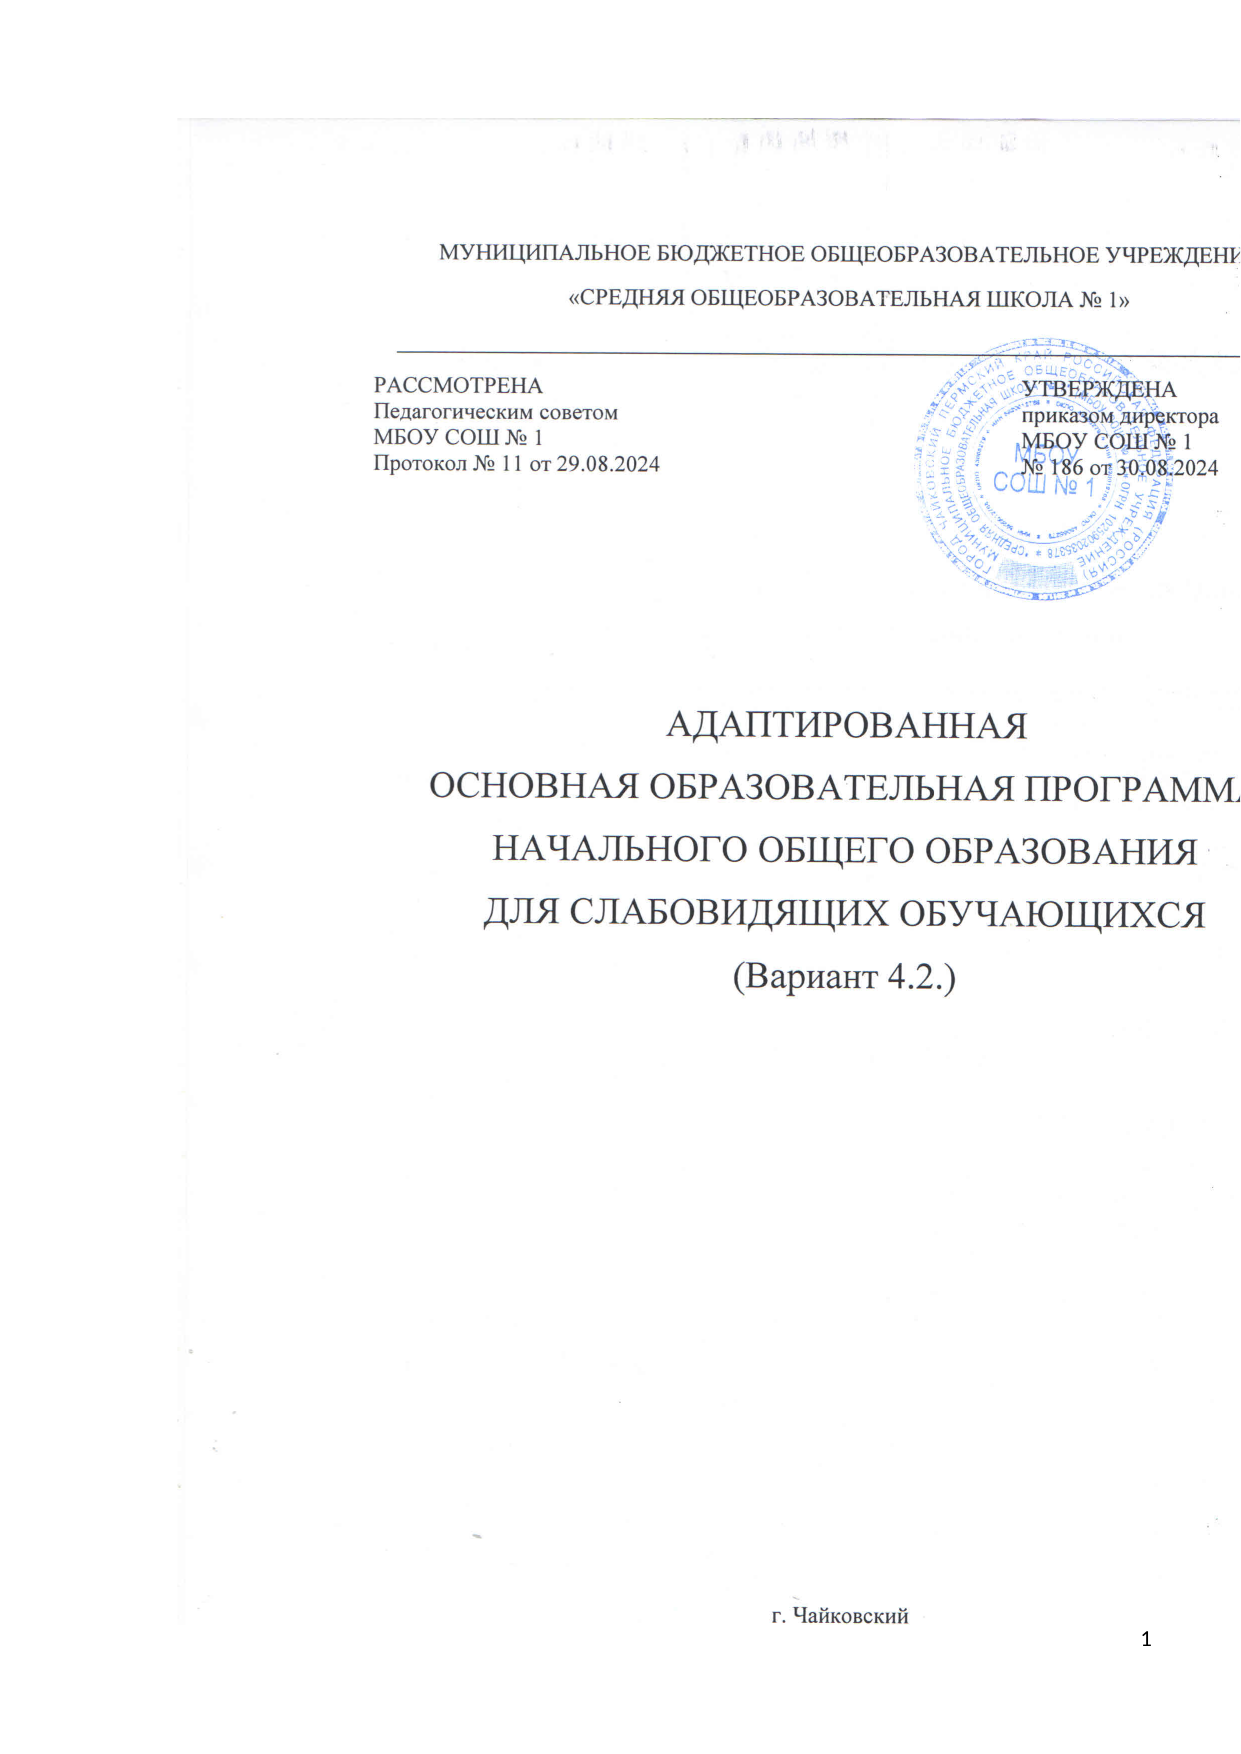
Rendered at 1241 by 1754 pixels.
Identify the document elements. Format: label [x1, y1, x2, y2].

picture [177, 118, 1241, 1625]
